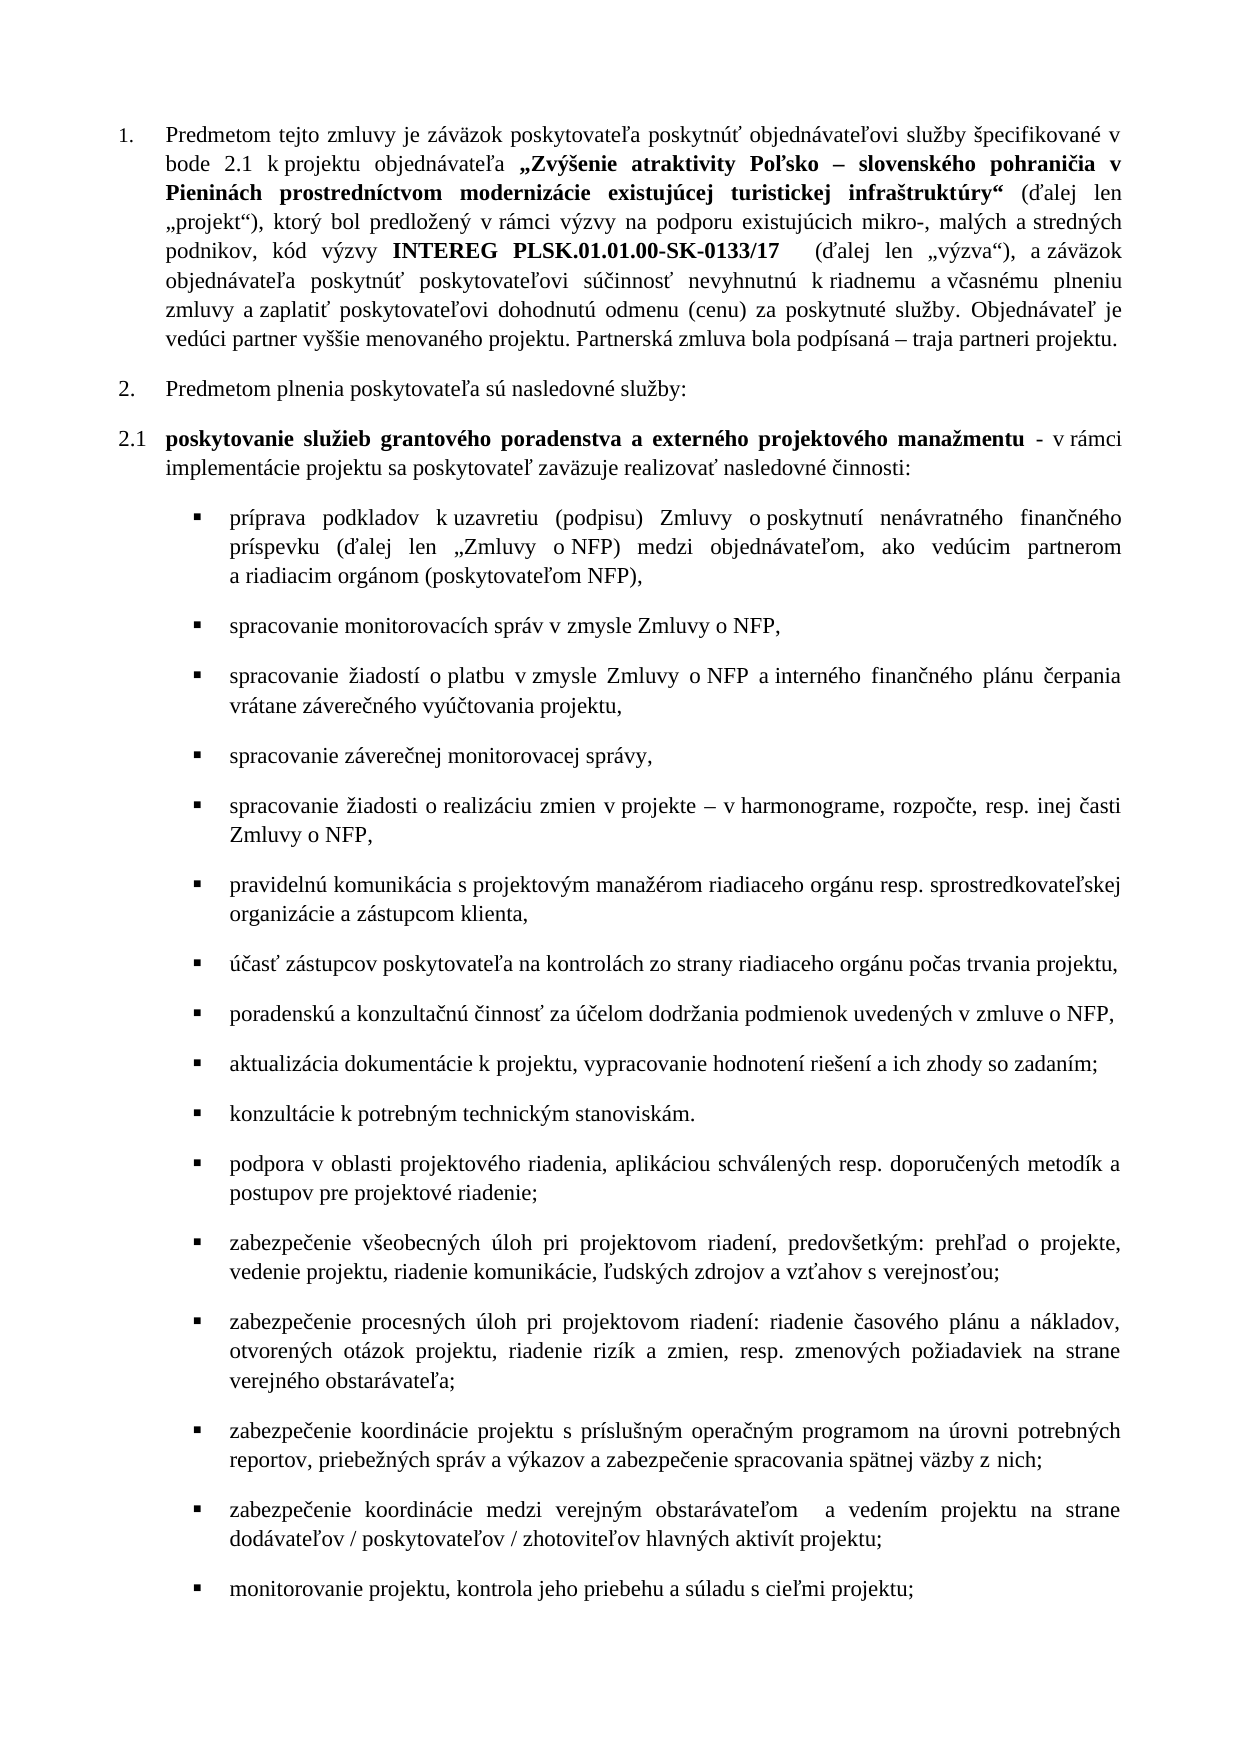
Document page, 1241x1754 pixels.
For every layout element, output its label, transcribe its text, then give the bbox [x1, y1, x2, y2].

list podpora v oblasti projektového riadenia, aplikáciou schválených resp. doporučených metodík a postupov pre projektové riadenie; [192, 1147, 1122, 1206]
list spracovanie žiadostí o platbu v zmysle Zmluvy o NFP a interného finančného plánu čerpania vrátane záverečného vyúčtovania projektu, [192, 660, 1122, 718]
list spracovanie záverečnej monitorovacej správy, [192, 739, 1122, 768]
list účasť zástupcov poskytovateľa na kontrolách zo strany riadiaceho orgánu počas trvania projektu, [192, 947, 1122, 976]
list konzultácie k potrebným technickým stanoviskám. [192, 1097, 1122, 1126]
list monitorovanie projektu, kontrola jeho priebehu a súladu s cieľmi projektu; [192, 1572, 1122, 1601]
list zabezpečenie všeobecných úloh pri projektovom riadení, predovšetkým: prehľad o projekte, vedenie projektu, riadenie komunikácie, ľudských zdrojov a vzťahov s verejnosťou; [192, 1226, 1122, 1285]
list zabezpečenie koordinácie projektu s príslušným operačným programom na úrovni potrebných reportov, priebežných správ a výkazov a zabezpečenie spracovania spätnej väzby z nich; [192, 1414, 1122, 1472]
text 1. Predmetom tejto zmluvy je záväzok poskytovateľa poskytnúť objednávateľovi služby špecifikované v bode 2.1 k projektu objednávateľa „Zvýšenie atraktivity Poľsko – slovenského pohraničia v Pieninách prostredníctvom modernizácie existujúcej turistickej infraštruktúry“ (ďalej len „projekt“), ktorý bol predložený v rámci výzvy na podporu existujúcich mikro-, malých a stredných podnikov, kód výzvy INTEREG PLSK.01.01.00-SK-0133/17 (ďalej len „výzva“), a záväzok objednávateľa poskytnúť poskytovateľovi súčinnosť nevyhnutnú k riadnemu a včasnému plneniu zmluvy a zaplatiť poskytovateľovi dohodnutú odmenu (cenu) za poskytnuté služby. Objednávateľ je vedúci partner vyššie menovaného projektu. Partnerská zmluva bola podpísaná – traja partneri projektu. [118, 118, 1122, 351]
list pravidelnú komunikácia s projektovým manažérom riadiaceho orgánu resp. sprostredkovateľskej organizácie a zástupcom klienta, [192, 868, 1122, 926]
list aktualizácia dokumentácie k projektu, vypracovanie hodnotení riešení a ich zhody so zadaním; [192, 1047, 1122, 1076]
list zabezpečenie koordinácie medzi verejným obstarávateľom a vedením projektu na strane dodávateľov / poskytovateľov / zhotoviteľov hlavných aktivít projektu; [192, 1493, 1122, 1551]
list poradenskú a konzultačnú činnosť za účelom dodržania podmienok uvedených v zmluve o NFP, [192, 997, 1122, 1026]
text 2.1 poskytovanie služieb grantového poradenstva a externého projektového manažmentu - v rámci implementácie projektu sa poskytovateľ zaväzuje realizovať nasledovné činnosti: [118, 422, 1122, 481]
list zabezpečenie procesných úloh pri projektovom riadení: riadenie časového plánu a nákladov, otvorených otázok projektu, riadenie rizík a zmien, resp. zmenových požiadaviek na strane verejného obstarávateľa; [192, 1306, 1122, 1393]
list príprava podkladov k uzavretiu (podpisu) Zmluvy o poskytnutí nenávratného finančného príspevku (ďalej len „Zmluvy o NFP) medzi objednávateľom, ako vedúcim partnerom a riadiacim orgánom (poskytovateľom NFP), [192, 501, 1122, 589]
list spracovanie žiadosti o realizáciu zmien v projekte – v harmonograme, rozpočte, resp. inej časti Zmluvy o NFP, [192, 789, 1122, 847]
list spracovanie monitorovacích správ v zmysle Zmluvy o NFP, [192, 610, 1122, 639]
text 2. Predmetom plnenia poskytovateľa sú nasledovné služby: [118, 372, 1122, 401]
